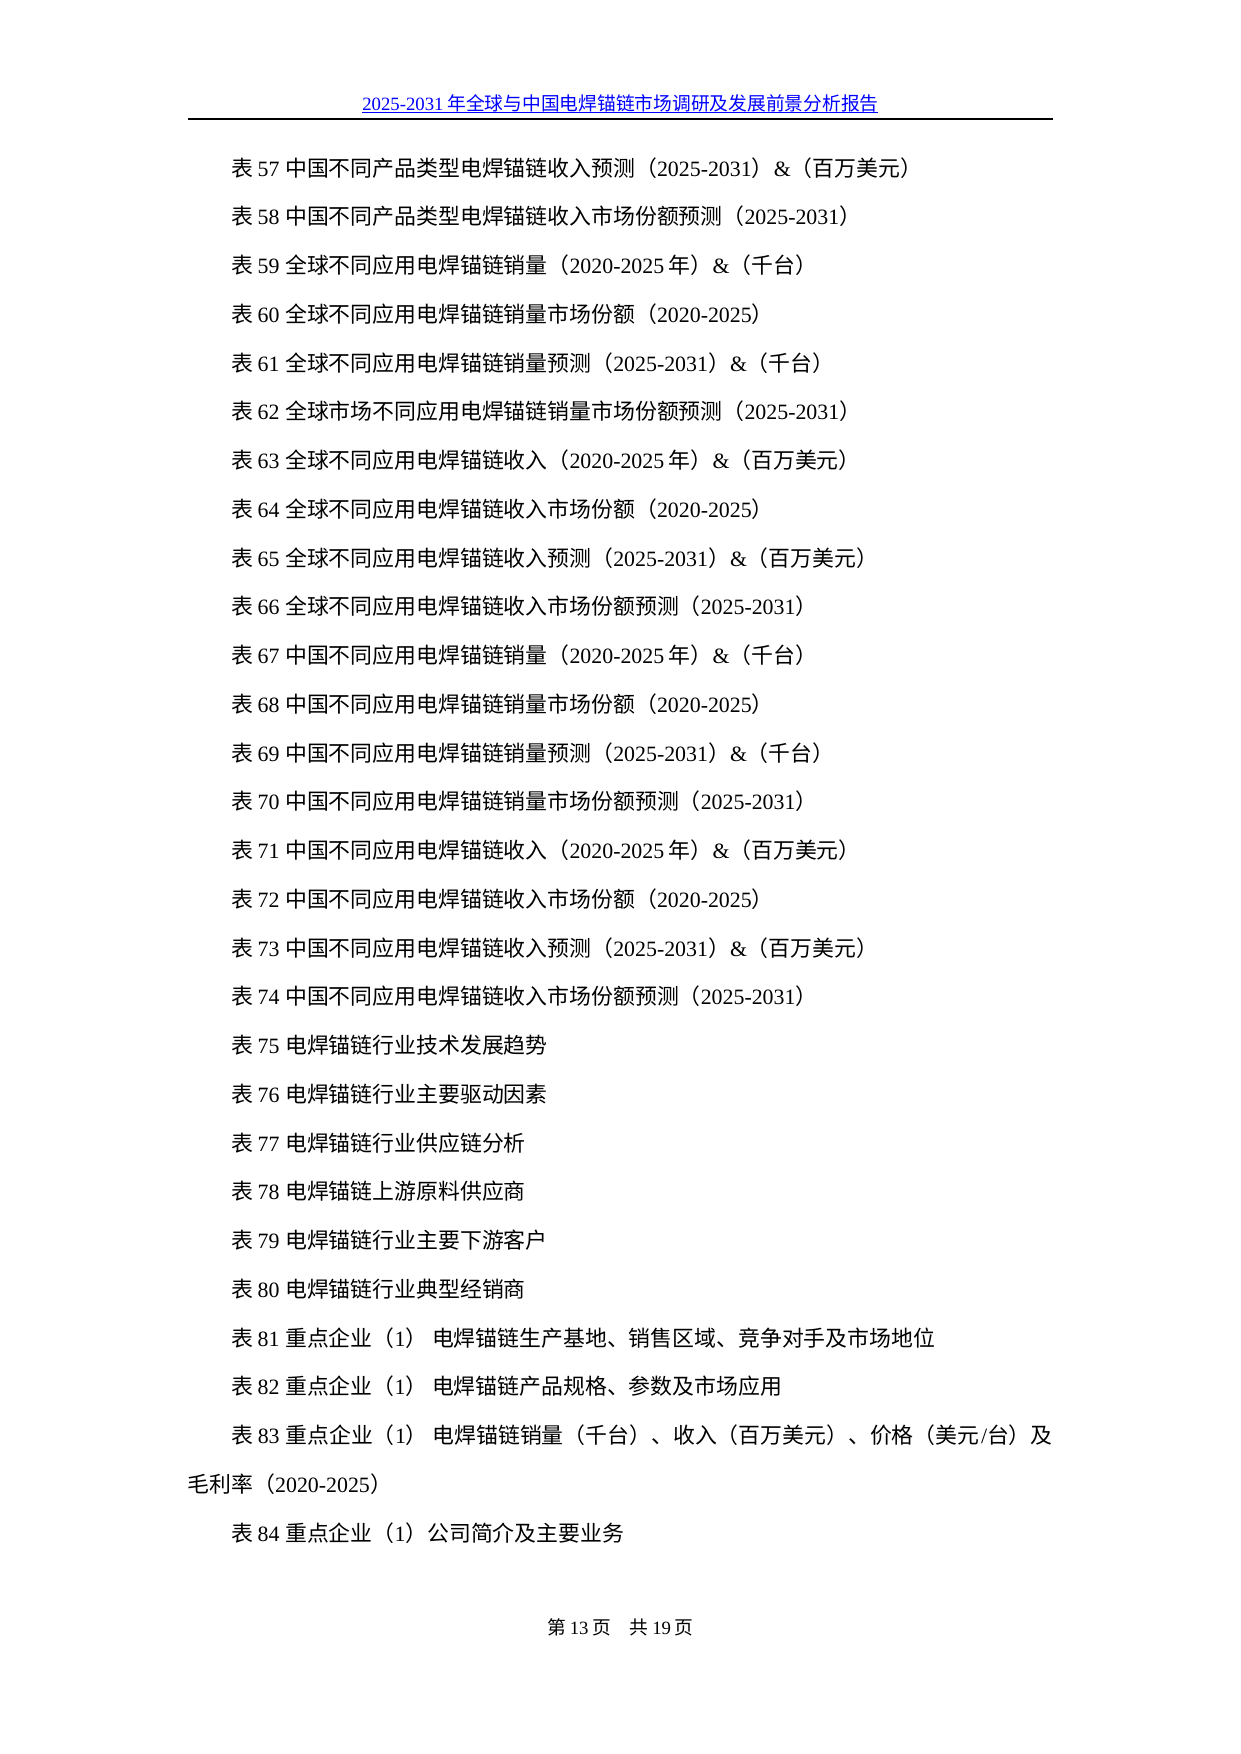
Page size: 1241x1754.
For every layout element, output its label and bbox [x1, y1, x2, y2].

text [187, 150, 1053, 1548]
